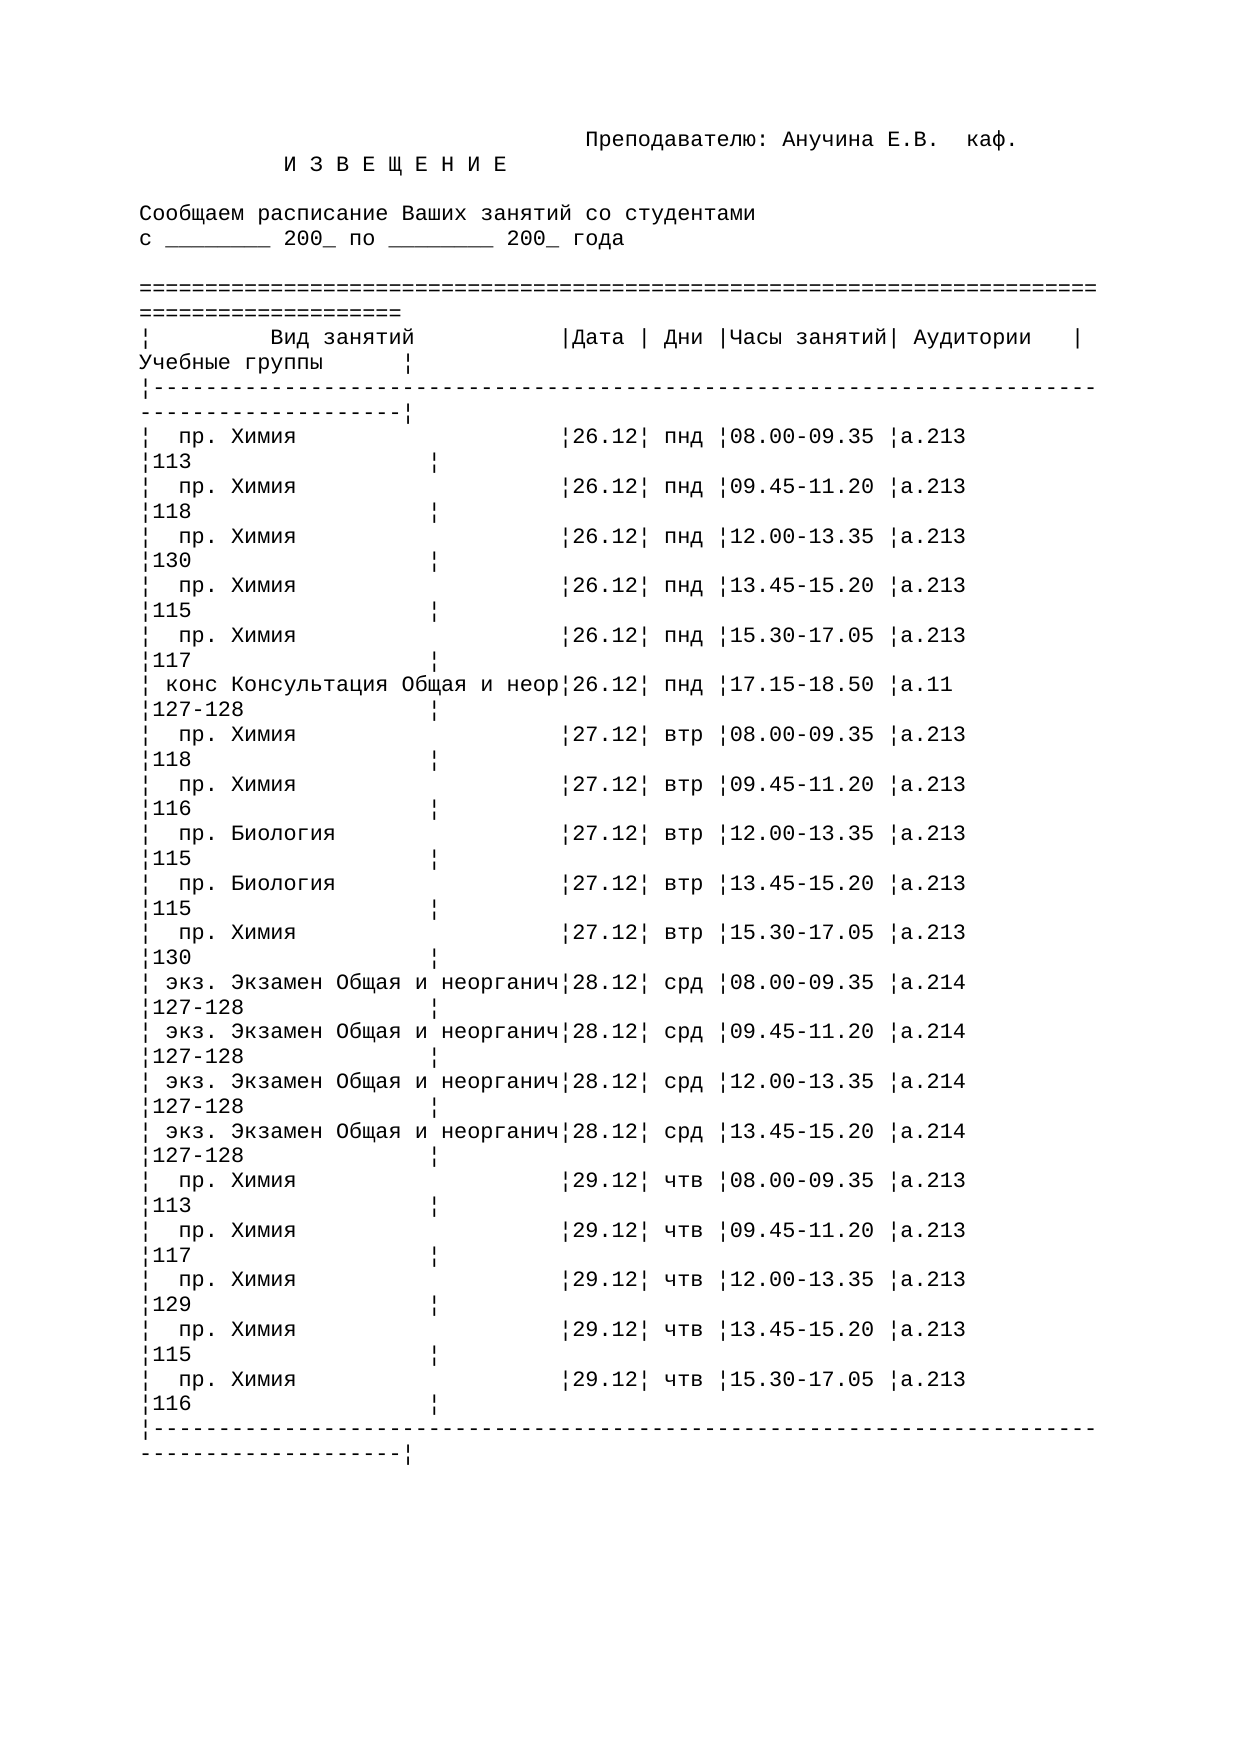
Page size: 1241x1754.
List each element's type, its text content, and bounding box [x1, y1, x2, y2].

text ¦ пр. Химия ¦29.12¦ чтв ¦15.30-17.05 ¦а.213 ¦116 ¦ [139, 1368, 1101, 1417]
text ¦ экз. Экзамен Общая и неорганич¦28.12¦ сpд ¦13.45-15.20 ¦а.214 ¦127-128 ¦ [139, 1120, 1101, 1169]
text ¦ пр. Химия ¦29.12¦ чтв ¦12.00-13.35 ¦а.213 ¦129 ¦ [139, 1269, 1101, 1318]
text ¦ пр. Химия ¦27.12¦ втp ¦09.45-11.20 ¦а.213 ¦116 ¦ [139, 773, 1101, 822]
text ¦ экз. Экзамен Общая и неорганич¦28.12¦ сpд ¦12.00-13.35 ¦а.214 ¦127-128 ¦ [139, 1070, 1101, 1120]
text ¦ пр. Биология ¦27.12¦ втp ¦13.45-15.20 ¦а.213 ¦115 ¦ [139, 872, 1101, 922]
text ¦ пр. Биология ¦27.12¦ втp ¦12.00-13.35 ¦а.213 ¦115 ¦ [139, 822, 1101, 872]
text ¦ пр. Химия ¦26.12¦ пнд ¦13.45-15.20 ¦а.213 ¦115 ¦ [139, 574, 1101, 624]
text ¦ пр. Химия ¦27.12¦ втp ¦15.30-17.05 ¦а.213 ¦130 ¦ [139, 922, 1101, 971]
text с ________ 200_ по ________ 200_ года [139, 227, 1101, 252]
text И З В Е Щ Е Н И Е [139, 153, 1101, 178]
text Сообщаем расписание Ваших занятий со студентами [139, 203, 1101, 227]
text ¦ пр. Химия ¦26.12¦ пнд ¦12.00-13.35 ¦а.213 ¦130 ¦ [139, 525, 1101, 574]
text ¦--------------------------------------------------------------------------------------------¦ [139, 376, 1101, 426]
text ¦ пр. Химия ¦26.12¦ пнд ¦09.45-11.20 ¦а.213 ¦118 ¦ [139, 475, 1101, 525]
text ¦ Вид занятий |Дата | Дни |Часы занятий| Аудитории | Учебные группы ¦ [139, 327, 1101, 376]
text ¦--------------------------------------------------------------------------------------------¦ [139, 1417, 1101, 1467]
text ¦ пр. Химия ¦27.12¦ втp ¦08.00-09.35 ¦а.213 ¦118 ¦ [139, 723, 1101, 773]
text ¦ экз. Экзамен Общая и неорганич¦28.12¦ сpд ¦09.45-11.20 ¦а.214 ¦127-128 ¦ [139, 1021, 1101, 1070]
text ¦ пр. Химия ¦29.12¦ чтв ¦08.00-09.35 ¦а.213 ¦113 ¦ [139, 1169, 1101, 1219]
text ¦ пр. Химия ¦29.12¦ чтв ¦09.45-11.20 ¦а.213 ¦117 ¦ [139, 1219, 1101, 1269]
text ¦ пр. Химия ¦26.12¦ пнд ¦08.00-09.35 ¦а.213 ¦113 ¦ [139, 426, 1101, 475]
text ¦ пр. Химия ¦26.12¦ пнд ¦15.30-17.05 ¦а.213 ¦117 ¦ [139, 624, 1101, 674]
text ¦ пр. Химия ¦29.12¦ чтв ¦13.45-15.20 ¦а.213 ¦115 ¦ [139, 1318, 1101, 1368]
text ¦ экз. Экзамен Общая и неорганич¦28.12¦ сpд ¦08.00-09.35 ¦а.214 ¦127-128 ¦ [139, 971, 1101, 1021]
text ============================================================================================= [139, 277, 1101, 327]
text Преподавателю: Анучина Е.В. каф. [139, 128, 1101, 153]
text ¦ конс Консультация Общая и неор¦26.12¦ пнд ¦17.15-18.50 ¦а.11 ¦127-128 ¦ [139, 674, 1101, 723]
